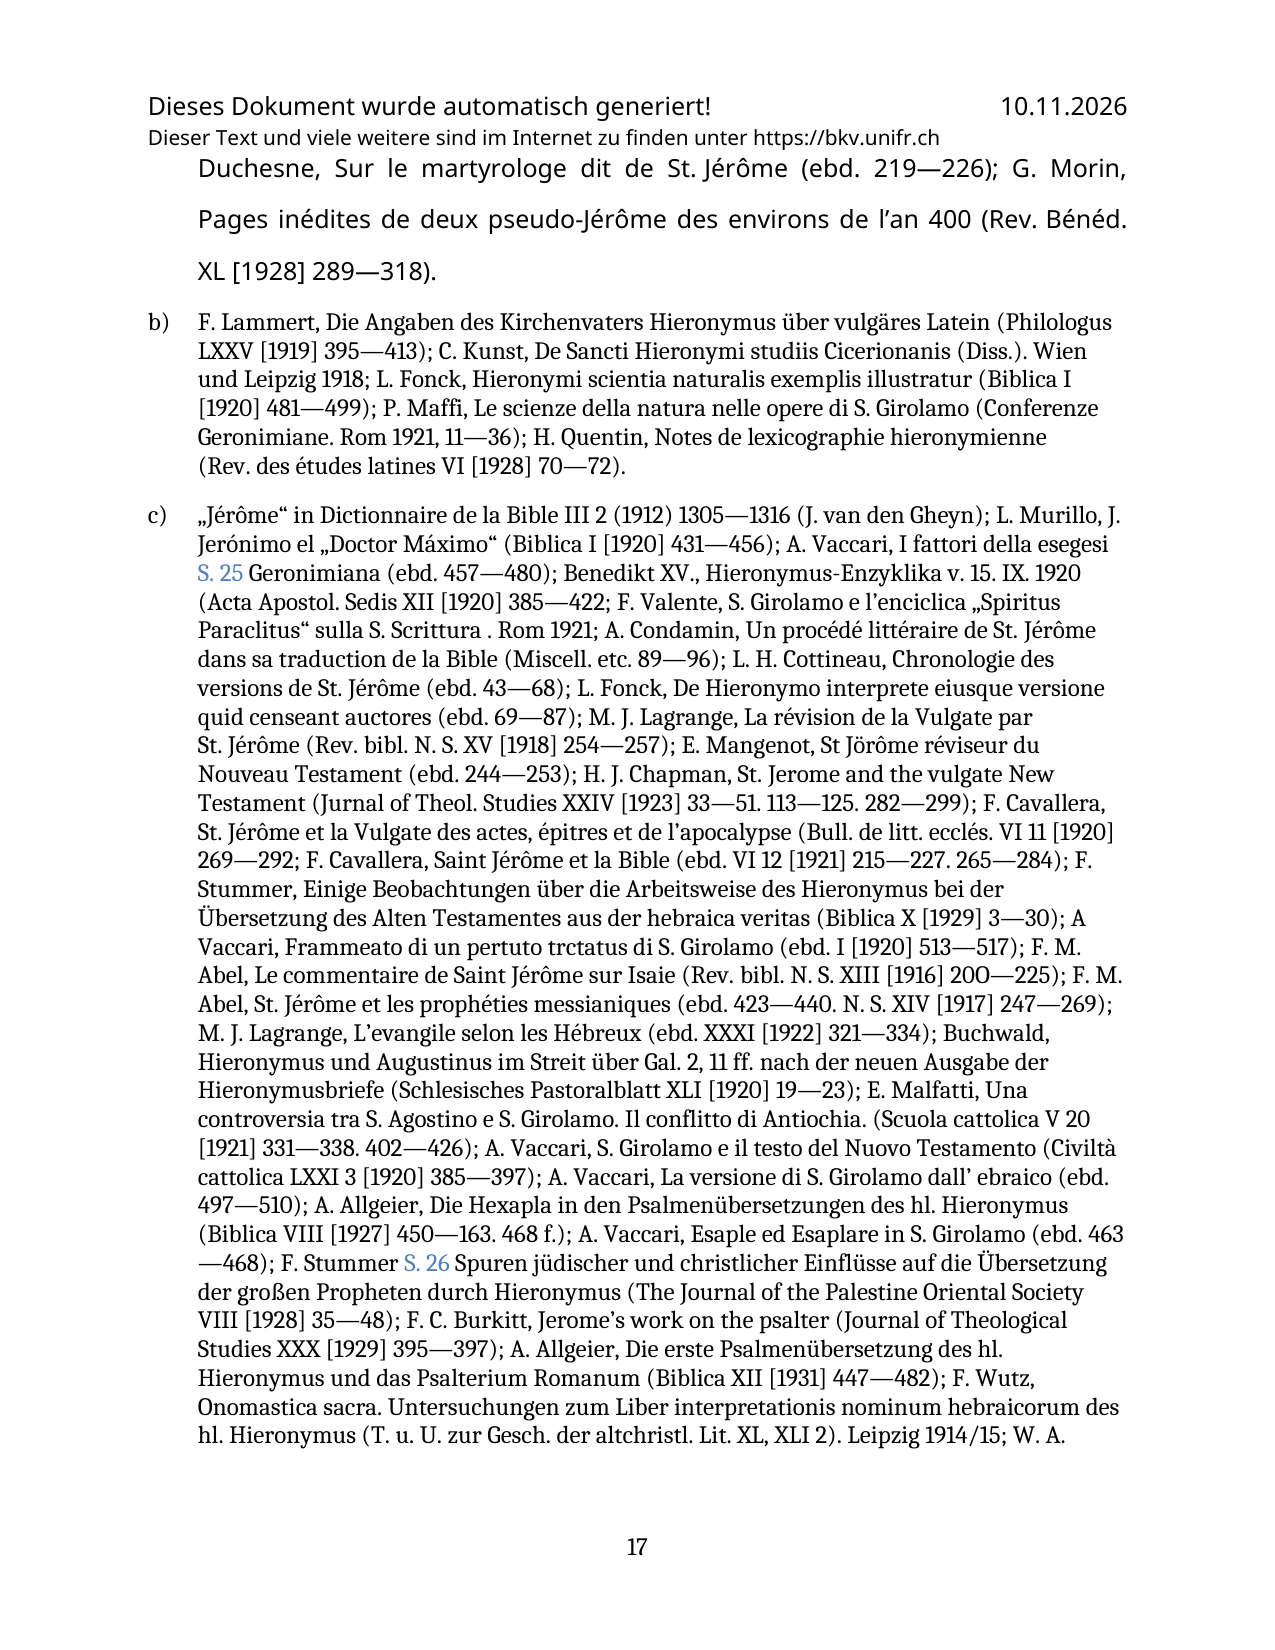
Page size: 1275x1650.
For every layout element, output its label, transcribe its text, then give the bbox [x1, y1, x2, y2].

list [148, 151, 1127, 287]
list F. Lammert, Die Angaben des Kirchenvaters Hieronymus über vulgäres Latein (Philologus LXXV [1919] 395—413); C. Kunst, De Sancti Hieronymi studiis Cicerionanis (Diss.). Wien und Leipzig 1918; L. Fonck, Hieronymi scientia naturalis exemplis illustratur (Biblica I [1920] 481—499); P. Maffi, Le scienze della natura nelle opere di S. Girolamo (Conferenze Geronimiane. Rom 1921, 11—36); H. Quentin, Notes de lexicographie hieronymienne (Rev. des études latines VI [1928] 70—72). [148, 308, 1127, 480]
